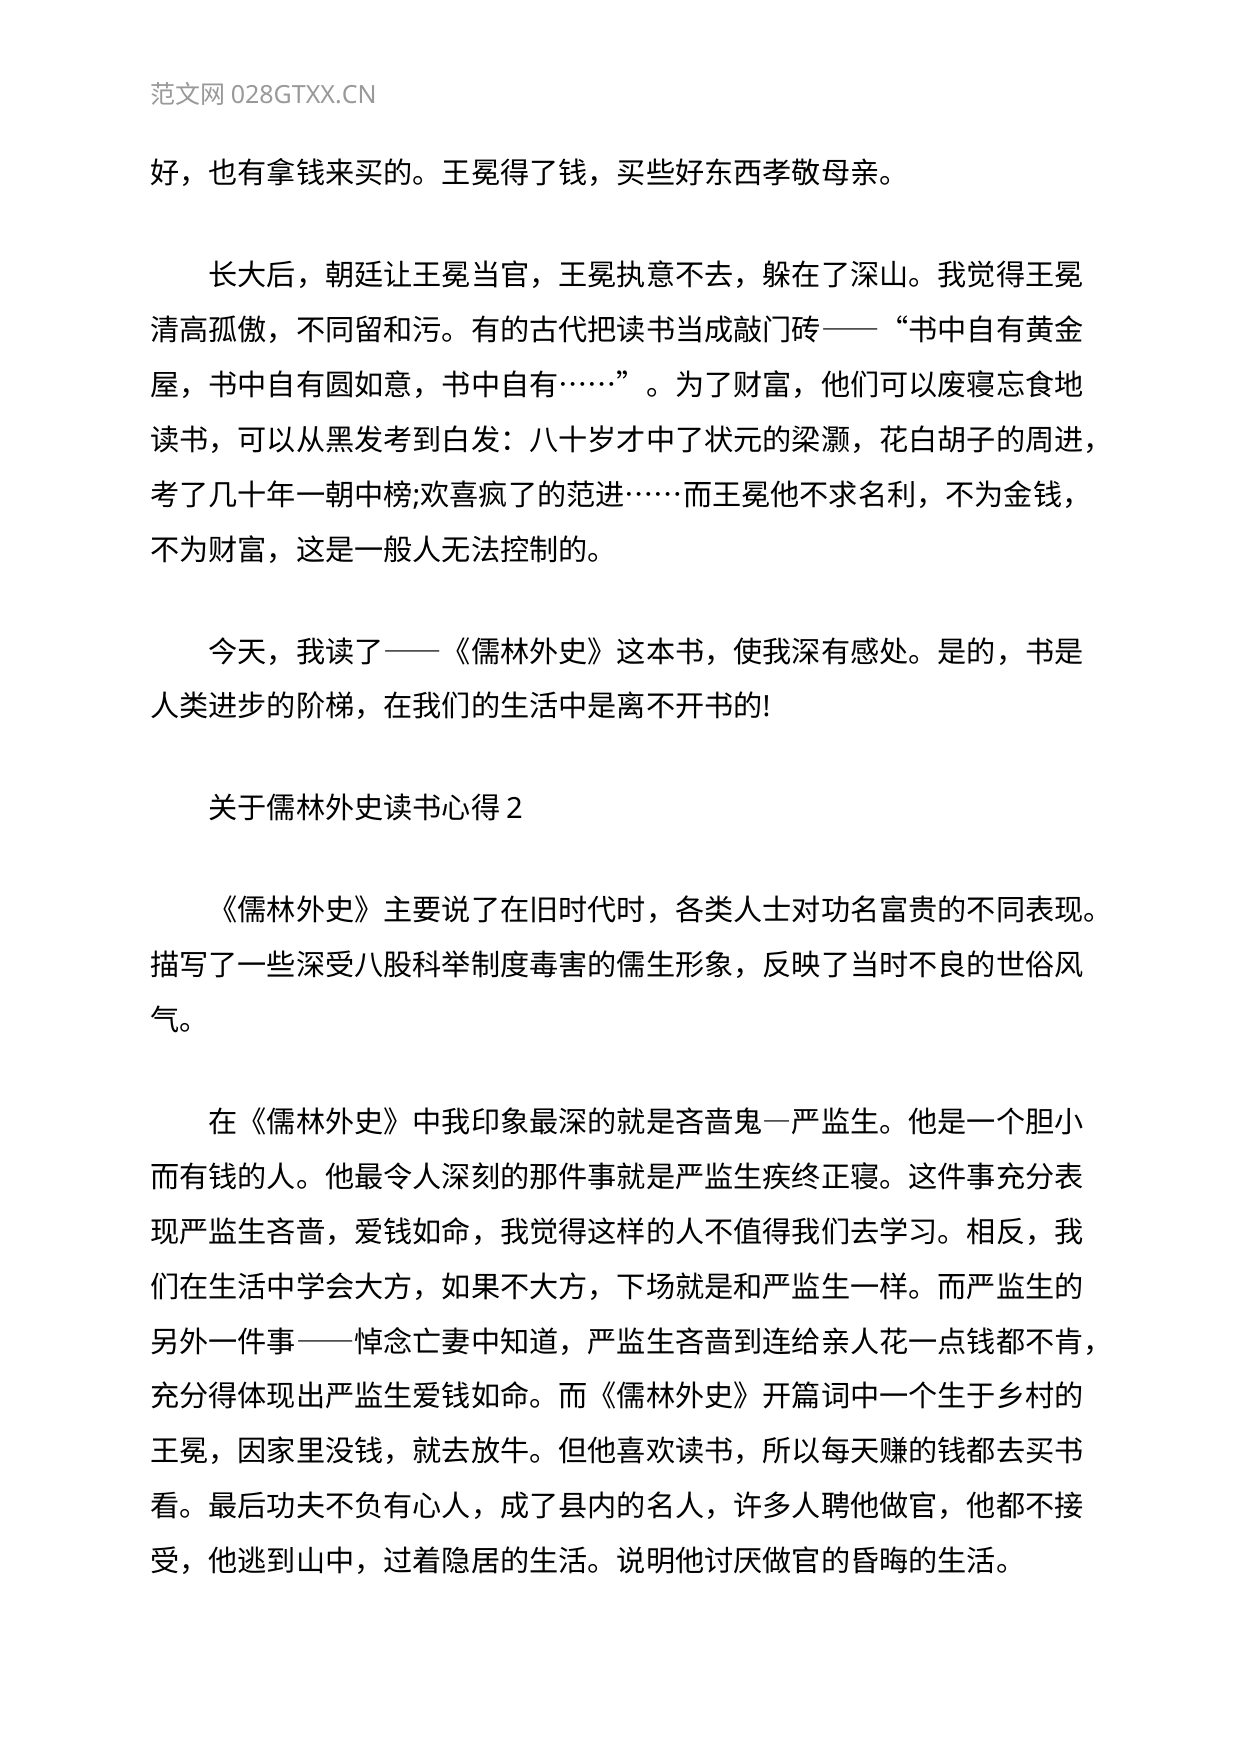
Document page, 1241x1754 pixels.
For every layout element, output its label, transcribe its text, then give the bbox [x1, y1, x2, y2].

text 在《儒林外史》中我印象最深的就是吝啬鬼—严监生。他是一个胆小而有钱的人。他最令人深刻的那件事就是严监生疾终正寝。这件事充分表现严监生吝啬，爱钱如命，我觉得这样的人不值得我们去学习。相反，我们在生活中学会大方，如果不大方，下场就是和严监生一样。而严监生的另外一件事——悼念亡妻中知道，严监生吝啬到连给亲人花一点钱都不肯，充分得体现出严监生爱钱如命。而《儒林外史》开篇词中一个生于乡村的王冕，因家里没钱，就去放牛。但他喜欢读书，所以每天赚的钱都去买书看。最后功夫不负有心人，成了县内的名人，许多人聘他做官，他都不接受，他逃到山中，过着隐居的生活。说明他讨厌做官的昏晦的生活。 [150, 1098, 1090, 1580]
text 今天，我读了——《儒林外史》这本书，使我深有感处。是的，书是人类进步的阶梯，在我们的生活中是离不开书的! [150, 628, 1090, 725]
text 长大后，朝廷让王冕当官，王冕执意不去，躲在了深山。我觉得王冕清高孤傲，不同留和污。有的古代把读书当成敲门砖——“书中自有黄金屋，书中自有圆如意，书中自有……”。为了财富，他们可以废寝忘食地读书，可以从黑发考到白发：八十岁才中了状元的梁灏，花白胡子的周进，考了几十年一朝中榜;欢喜疯了的范进……而王冕他不求名利，不为金钱，不为财富，这是一般人无法控制的。 [150, 252, 1090, 569]
text 《儒林外史》主要说了在旧时代时，各类人士对功名富贵的不同表现。描写了一些深受八股科举制度毒害的儒生形象，反映了当时不良的世俗风气。 [150, 887, 1090, 1039]
text 关于儒林外史读书心得2 [150, 785, 1090, 827]
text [150, 150, 1090, 192]
